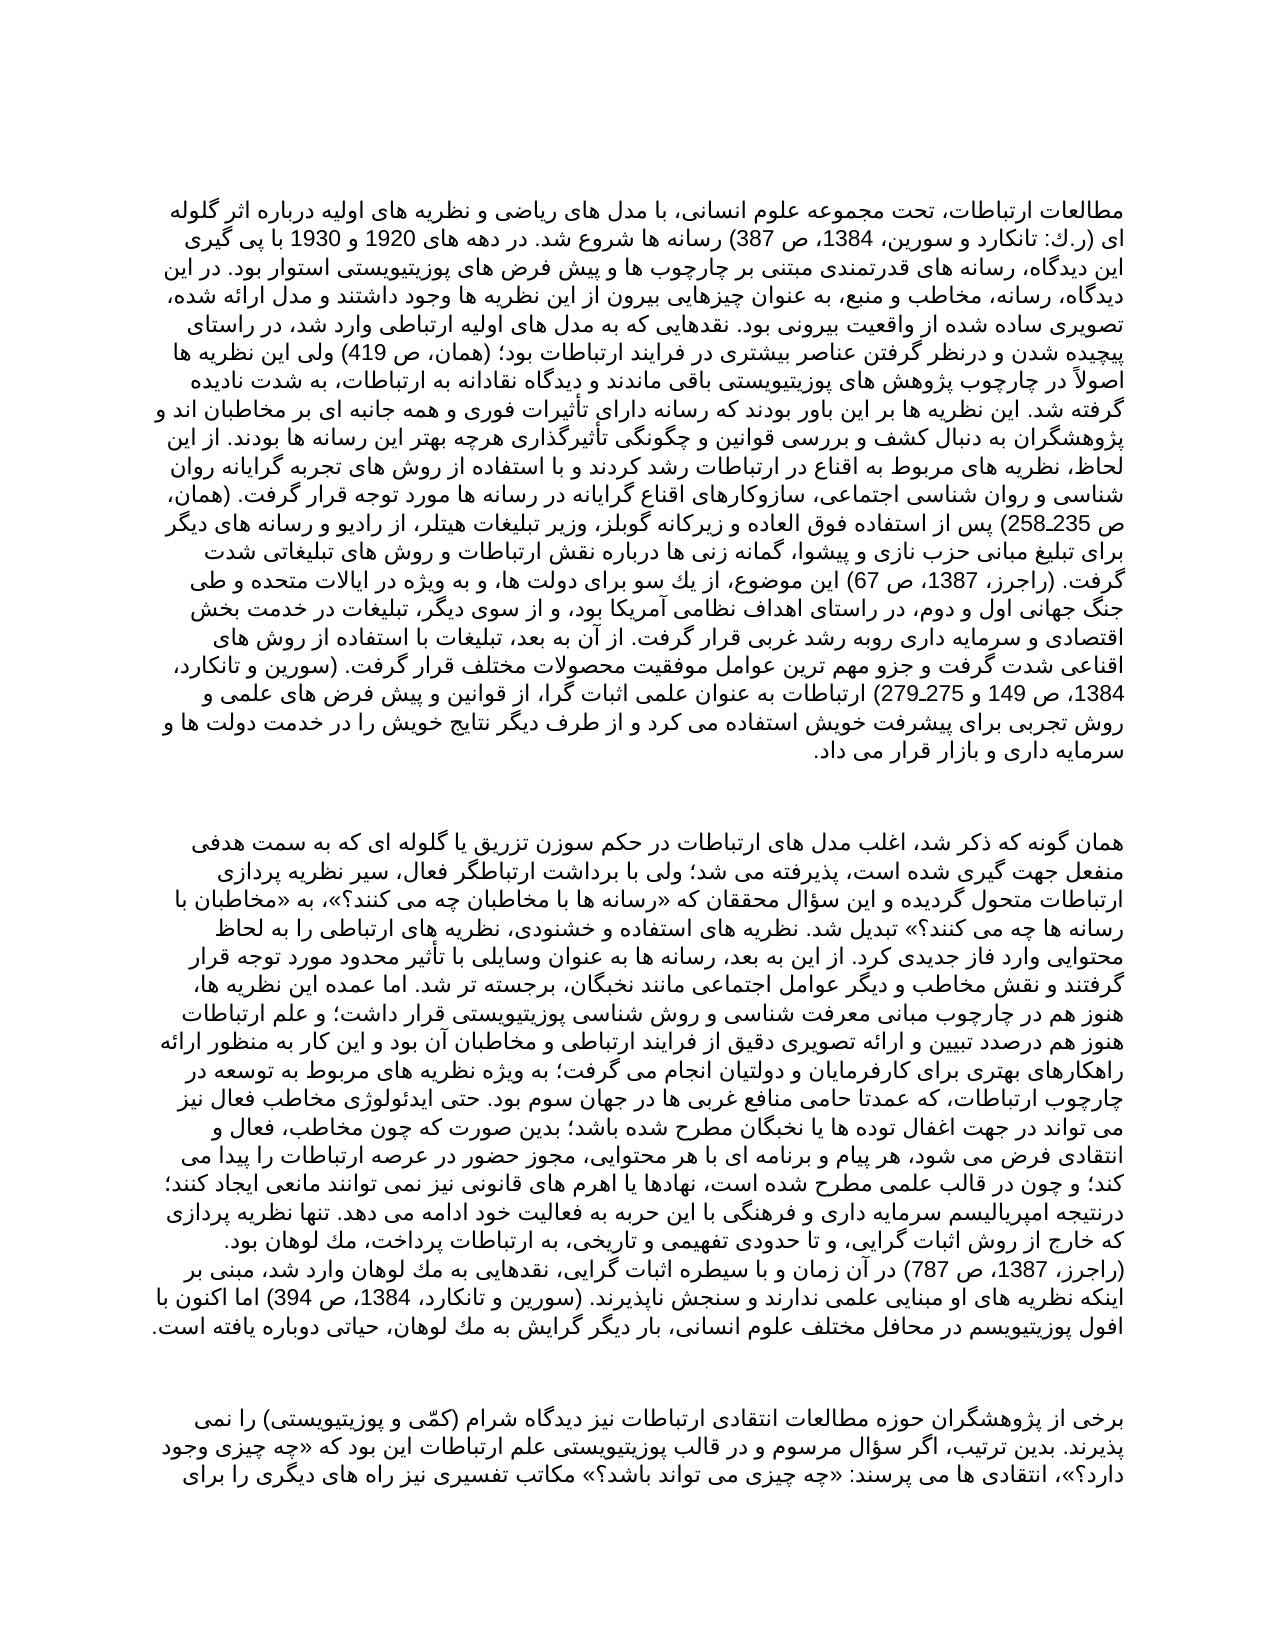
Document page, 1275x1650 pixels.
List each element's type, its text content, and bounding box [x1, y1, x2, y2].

text مطالعات ارتباطات، تحت مجموعه علوم انسانى، با مدل هاى رياضى و نظريه هاى اوليه درباره اثر گلوله اى (ر.ك: تانكارد و سورين، 1384، ص 387) رسانه ها شروع شد. در دهه هاى 1920 و 1930 با پى گيرى اين ديدگاه، رسانه هاى قدرتمندى مبتنى بر چارچوب ها و پيش فرض هاى پوزيتيويستى استوار بود. در اين ديدگاه، رسانه، مخاطب و منبع، به عنوان چيزهايى بيرون از اين نظريه ها وجود داشتند و مدل ارائه شده، تصويرى ساده شده از واقعيت بيرونى بود. نقدهايى كه به مدل هاى اوليه ارتباطى وارد شد، در راستاى پيچيده شدن و درنظر گرفتن عناصر بيشترى در فرايند ارتباطات بود؛ (همان، ص 419) ولى اين نظريه ها اصولاً در چارچوب پژوهش هاى پوزيتيويستى باقى ماندند و ديدگاه نقادانه به ارتباطات، به شدت ناديده گرفته شد. اين نظريه ها بر اين باور بودند كه رسانه داراى تأثيرات فورى و همه جانبه اى بر مخاطبان اند و پژوهشگران به دنبال كشف و بررسى قوانين و چگونگى تأثيرگذارى هرچه بهتر اين رسانه ها بودند. از اين لحاظ، نظريه هاى مربوط به اقناع در ارتباطات رشد كردند و با استفاده از روش هاى تجربه گرايانه روان شناسى و روان شناسى اجتماعى، سازوكارهاى اقناع گرايانه در رسانه ها مورد توجه قرار گرفت. (همان، ص 235ـ258) پس از استفاده فوق العاده و زيركانه گوبلز، وزير تبليغات هيتلر، از راديو و رسانه هاى ديگر براى تبليغ مبانى حزب نازى و پيشوا، گمانه زنى ها درباره نقش ارتباطات و روش هاى تبليغاتى شدت گرفت. (راجرز، 1387، ص 67) اين موضوع، از يك سو براى دولت ها، و به ويژه در ايالات متحده و طى جنگ جهانى اول و دوم، در راستاى اهداف نظامى آمريكا بود، و از سوى ديگر، تبليغات در خدمت بخش اقتصادى و سرمايه دارى روبه رشد غربى قرار گرفت. از آن به بعد، تبليغات با استفاده از روش هاى اقناعى شدت گرفت و جزو مهم ترين عوامل موفقيت محصولات مختلف قرار گرفت. (سورين و تانكارد، 1384، ص 149 و 275ـ279) ارتباطات به عنوان علمى اثبات گرا، از قوانين و پيش فرض هاى علمى و روش تجربى براى پيشرفت خويش استفاده مى كرد و از طرف ديگر نتايج خويش را در خدمت دولت ها و سرمايه دارى و بازار قرار مى داد. [150, 197, 1125, 763]
text همان گونه كه ذكر شد، اغلب مدل هاى ارتباطات در حكم سوزن تزريق يا گلوله اى كه به سمت هدفى منفعل جهت گيرى شده است، پذيرفته مى شد؛ ولى با برداشت ارتباطگر فعال، سير نظريه پردازى ارتباطات متحول گرديده و اين سؤال محققان كه «رسانه ها با مخاطبان چه مى كنند؟»، به «مخاطبان با رسانه ها چه مى كنند؟» تبديل شد. نظريه هاى استفاده و خشنودى، نظريه هاى ارتباطى را به لحاظ محتوايى وارد فاز جديدى كرد. از اين به بعد، رسانه ها به عنوان وسايلى با تأثير محدود مورد توجه قرار گرفتند و نقش مخاطب و ديگر عوامل اجتماعى مانند نخبگان، برجسته تر شد. اما عمده اين نظريه ها، هنوز هم در چارچوب مبانى معرفت شناسى و روش شناسى پوزيتيويستى قرار داشت؛ و علم ارتباطات هنوز هم درصدد تبيين و ارائه تصويرى دقيق از فرايند ارتباطى و مخاطبان آن بود و اين كار به منظور ارائه راهكارهاى بهترى براى كارفرمايان و دولتيان انجام مى گرفت؛ به ويژه نظريه هاى مربوط به توسعه در چارچوب ارتباطات، كه عمدتا حامى منافع غربى ها در جهان سوم بود. حتى ايدئولوژى مخاطب فعال نيز مى تواند در جهت اغفال توده ها يا نخبگان مطرح شده باشد؛ بدين صورت كه چون مخاطب، فعال و انتقادى فرض مى شود، هر پيام و برنامه اى با هر محتوايى، مجوز حضور در عرصه ارتباطات را پيدا مى كند؛ و چون در قالب علمى مطرح شده است، نهادها يا اهرم هاى قانونى نيز نمى توانند مانعى ايجاد كنند؛ درنتيجه امپرياليسم سرمايه دارى و فرهنگى با اين حربه به فعاليت خود ادامه مى دهد. تنها نظريه پردازى كه خارج از روش اثبات گرايى، و تا حدودى تفهيمى و تاريخى، به ارتباطات پرداخت، مك لوهان بود. (راجرز، 1387، ص 787) در آن زمان و با سيطره اثبات گرايى، نقدهايى به مك لوهان وارد شد، مبنى بر اينكه نظريه هاى او مبنايى علمى ندارند و سنجش ناپذيرند. (سورين و تانكارد، 1384، ص 394) اما اكنون با افول پوزيتيويسم در محافل مختلف علوم انسانى، بار ديگر گرايش به مك لوهان، حياتى دوباره يافته است. [150, 829, 1125, 1339]
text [150, 1404, 1125, 1488]
